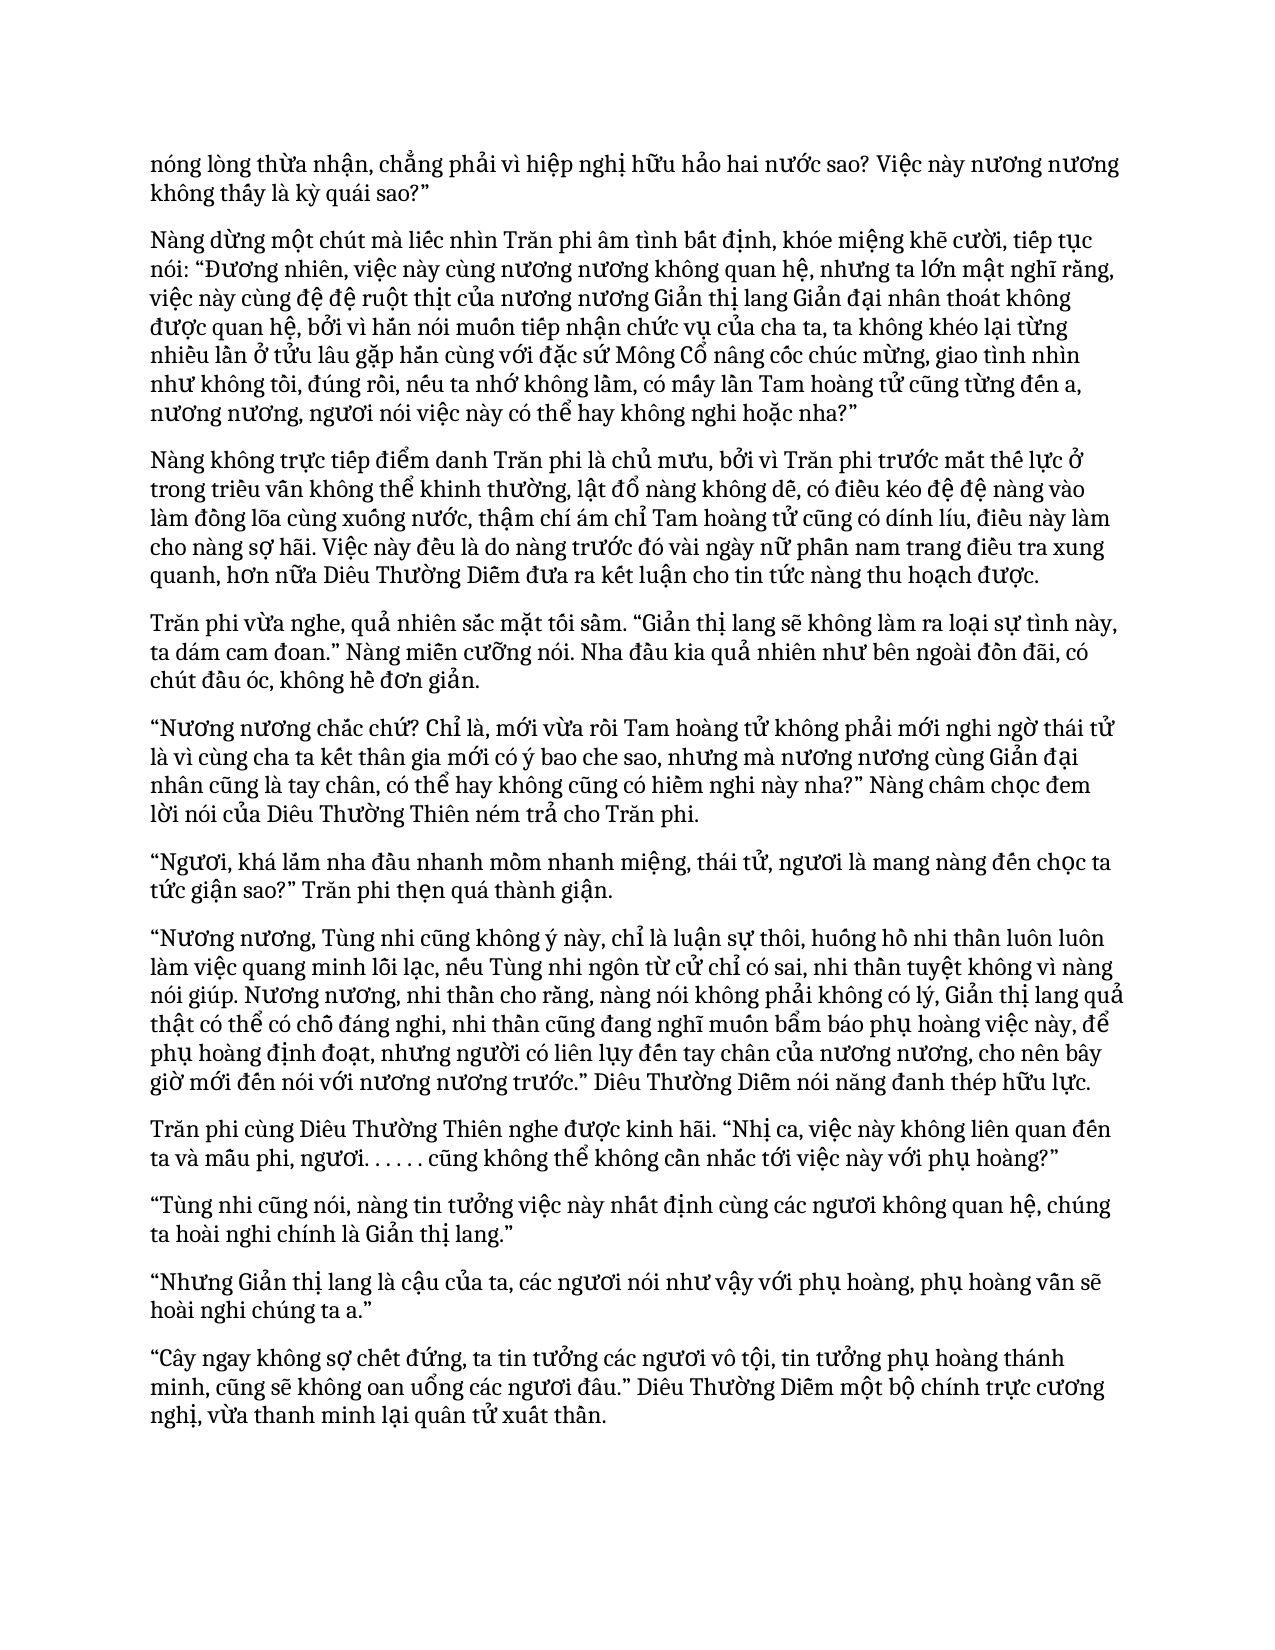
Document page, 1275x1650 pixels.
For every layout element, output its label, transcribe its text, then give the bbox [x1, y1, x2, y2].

text Trăn phi cùng Diêu Thường Thiên nghe được kinh hãi. “Nhị ca, việc này không liên quan đến ta và mẫu phi, ngươi. . . . . . cũng không thể không cần nhắc tới việc này với phụ hoàng?” [150, 1115, 1125, 1172]
text “Ngươi, khá lắm nha đầu nhanh mồm nhanh miệng, thái tử, ngươi là mang nàng đến chọc ta tức giận sao?” Trăn phi thẹn quá thành giận. [150, 847, 1125, 905]
text “Nương nương chắc chứ? Chỉ là, mới vừa rồi Tam hoàng tử không phải mới nghi ngờ thái tử là vì cùng cha ta kết thân gia mới có ý bao che sao, nhưng mà nương nương cùng Giản đại nhân cũng là tay chân, có thể hay không cũng có hiềm nghi này nha?” Nàng châm chọc đem lời nói của Diêu Thường Thiên ném trả cho Trăn phi. [150, 714, 1125, 829]
text “Nương nương, Tùng nhi cũng không ý này, chỉ là luận sự thôi, huống hồ nhi thần luôn luôn làm việc quang minh lỗi lạc, nếu Tùng nhi ngôn từ cử chỉ có sai, nhi thần tuyệt không vì nàng nói giúp. Nương nương, nhi thần cho rằng, nàng nói không phải không có lý, Giản thị lang quả thật có thể có chỗ đáng nghi, nhi thần cũng đang nghĩ muốn bẩm báo phụ hoàng việc này, để phụ hoàng định đoạt, nhưng người có liên lụy đến tay chân của nương nương, cho nên bây giờ mới đến nói với nương nương trước.” Diêu Thường Diễm nói năng đanh thép hữu lực. [150, 924, 1125, 1096]
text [150, 150, 1125, 207]
text “Tùng nhi cũng nói, nàng tin tưởng việc này nhất định cùng các ngươi không quan hệ, chúng ta hoài nghi chính là Giản thị lang.” [150, 1191, 1125, 1249]
text “Nhưng Giản thị lang là cậu của ta, các ngươi nói như vậy với phụ hoàng, phụ hoàng vẫn sẽ hoài nghi chúng ta a.” [150, 1267, 1125, 1325]
text Nàng không trực tiếp điểm danh Trăn phi là chủ mưu, bởi vì Trăn phi trước mắt thế lực ở trong triều vẫn không thể khinh thường, lật đổ nàng không dễ, có điều kéo đệ đệ nàng vào làm đồng lõa cùng xuống nước, thậm chí ám chỉ Tam hoàng tử cũng có dính líu, điều này làm cho nàng sợ hãi. Việc này đều là do nàng trước đó vài ngày nữ phẫn nam trang điều tra xung quanh, hơn nữa Diêu Thường Diễm đưa ra kết luận cho tin tức nàng thu hoạch được. [150, 446, 1125, 590]
text Nàng dừng một chút mà liếc nhìn Trăn phi âm tình bất định, khóe miệng khẽ cười, tiếp tục nói: “Đương nhiên, việc này cùng nương nương không quan hệ, nhưng ta lớn mật nghĩ rằng, việc này cùng đệ đệ ruột thịt của nương nương Giản thị lang Giản đại nhân thoát không được quan hệ, bởi vì hắn nói muốn tiếp nhận chức vụ của cha ta, ta không khéo lại từng nhiều lần ở tửu lâu gặp hắn cùng với đặc sứ Mông Cổ nâng cốc chúc mừng, giao tình nhìn như không tồi, đúng rồi, nếu ta nhớ không lầm, có mấy lần Tam hoàng tử cũng từng đến a, nương nương, ngươi nói việc này có thể hay không nghi hoặc nha?” [150, 226, 1125, 427]
text Trăn phi vừa nghe, quả nhiên sắc mặt tối sầm. “Giản thị lang sẽ không làm ra loại sự tình này, ta dám cam đoan.” Nàng miễn cưỡng nói. Nha đầu kia quả nhiên như bên ngoài đồn đãi, có chút đầu óc, không hề đơn giản. [150, 609, 1125, 695]
text “Cây ngay không sợ chết đứng, ta tin tưởng các ngươi vô tội, tin tưởng phụ hoàng thánh minh, cũng sẽ không oan uổng các ngươi đâu.” Diêu Thường Diễm một bộ chính trực cương nghị, vừa thanh minh lại quân tử xuất thần. [150, 1344, 1125, 1430]
